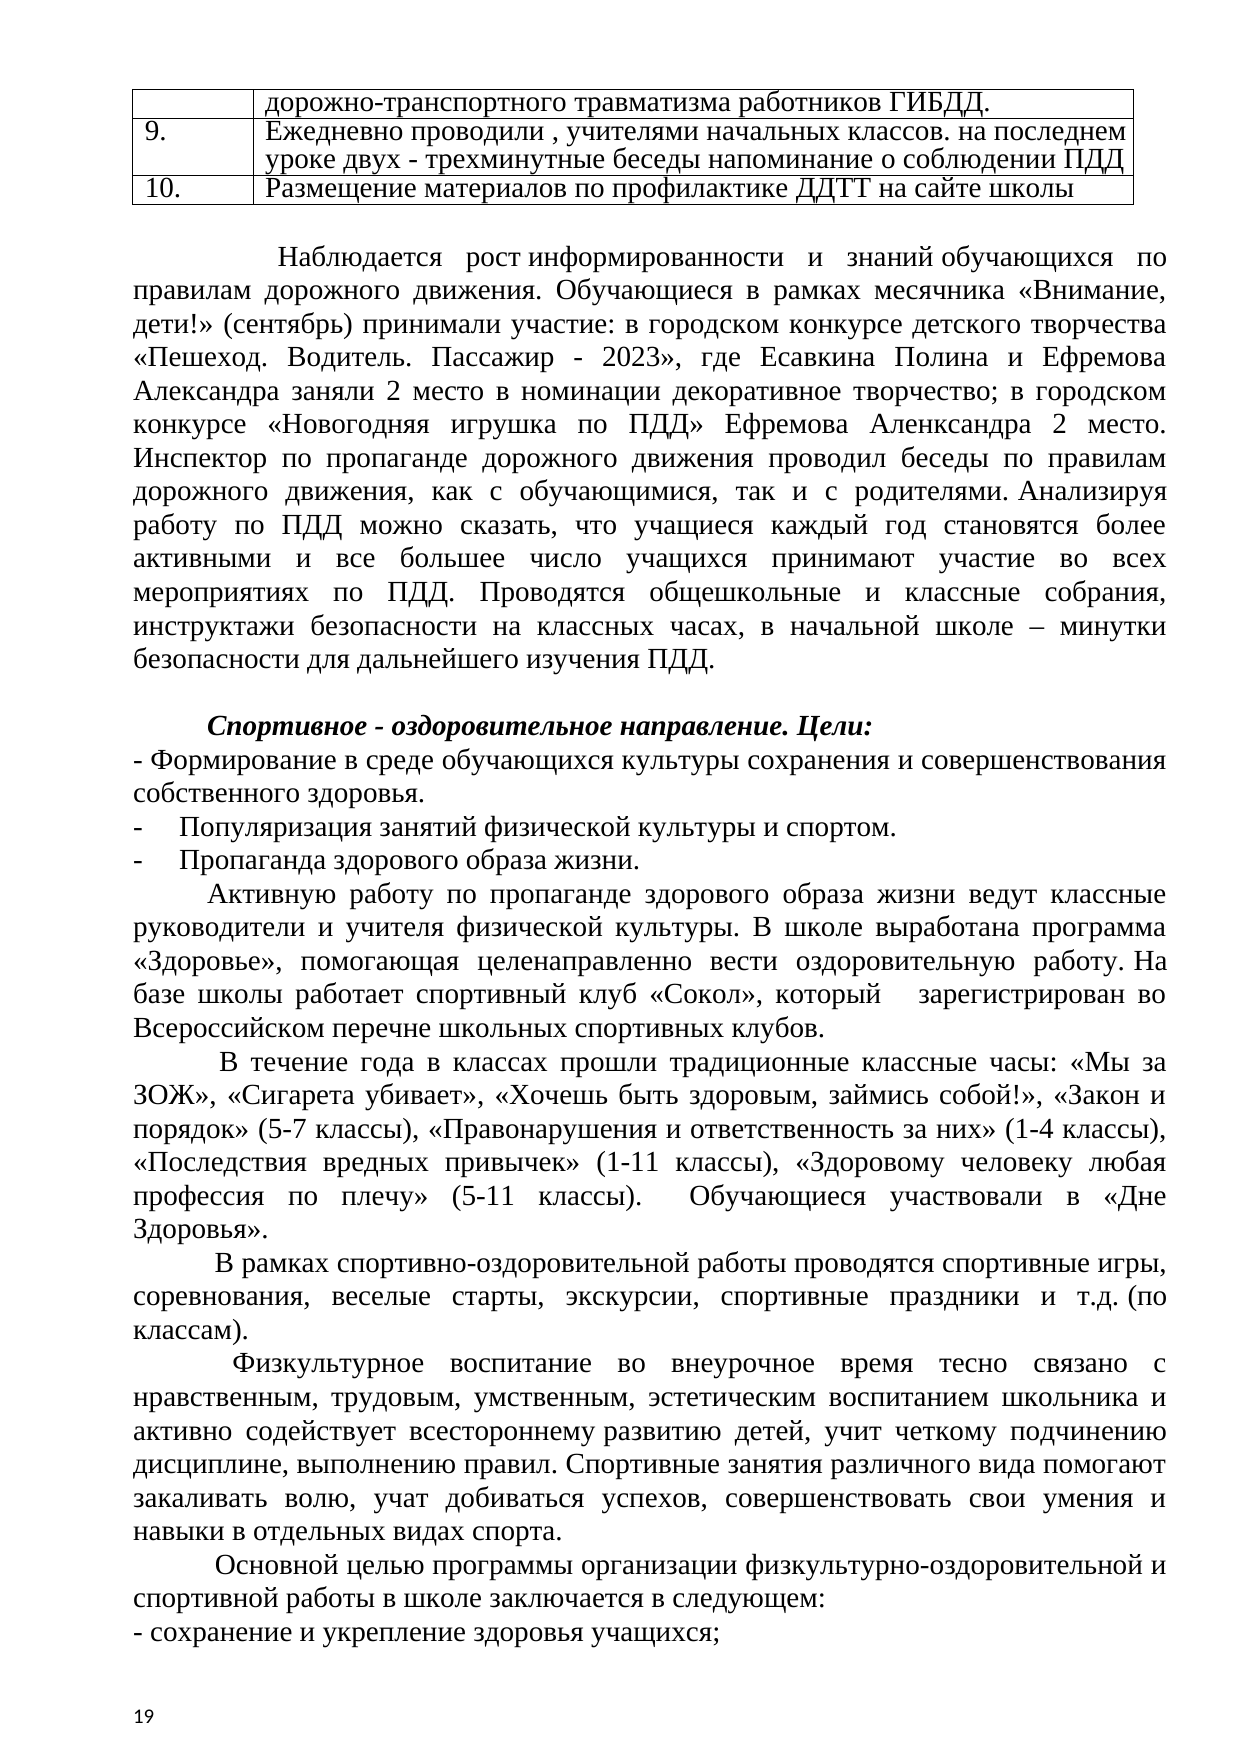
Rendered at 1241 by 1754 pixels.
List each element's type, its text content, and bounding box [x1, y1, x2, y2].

text - Популяризация занятий физической культуры и спортом. [133, 809, 1167, 842]
text Активную работу по пропаганде здорового образа жизни ведут классные руководители и учителя физической культуры. В школе выработана программа «Здоровье», помогающая целенаправленно вести оздоровительную работу. На базе школы работает спортивный клуб «Сокол», который зарегистрирован во Всероссийском перечне школьных спортивных клубов. [133, 876, 1167, 1044]
text - Формирование в среде обучающихся культуры сохранения и совершенствования собственного здоровья. [133, 742, 1167, 809]
table_cell 10. [133, 176, 253, 204]
table_cell Ежедневно проводили , учителями начальных классов. на последнем уроке двух - трехминутные беседы напоминание о соблюдении ПДД [254, 119, 1133, 175]
text Наблюдается рост информированности и знаний обучающихся по правилам дорожного движения. Обучающиеся в рамках месячника «Внимание, дети!» (сентябрь) принимали участие: в городском конкурсе детского творчества «Пешеход. Водитель. Пассажир - 2023», где Есавкина Полина и Ефремова Александра заняли 2 место в номинации декоративное творчество; в городском конкурсе «Новогодняя игрушка по ПДД» Ефремова Аленксандра 2 место. Инспектор по пропаганде дорожного движения проводил беседы по правилам дорожного движения, как с обучающимися, так и с родителями. Анализируя работу по ПДД можно сказать, что учащиеся каждый год становятся более активными и все большее число учащихся принимают участие во всех мероприятиях по ПДД. Проводятся общешкольные и классные собрания, инструктажи безопасности на классных часах, в начальной школе – минутки безопасности для дальнейшего изучения ПДД. [133, 239, 1167, 675]
text В рамках спортивно-оздоровительной работы проводятся спортивные игры, соревнования, веселые старты, экскурсии, спортивные праздники и т.д. (по классам). [133, 1245, 1167, 1346]
text Физкультурное воспитание во внеурочное время тесно связано с нравственным, трудовым, умственным, эстетическим воспитанием школьника и активно содействует всестороннему развитию детей, учит четкому подчинению дисциплине, выполнению правил. Спортивные занятия различного вида помогают закаливать волю, учат добиваться успехов, совершенствовать свои умения и навыки в отдельных видах спорта. [133, 1346, 1167, 1547]
table_cell 8. [133, 90, 253, 117]
table_cell Размещение материалов по профилактике ДДТТ на сайте школы [254, 176, 1133, 204]
text Основной целью программы организации физкультурно-оздоровительной и спортивной работы в школе заключается в следующем: [133, 1547, 1167, 1614]
text В течение года в классах прошли традиционные классные часы: «Мы за ЗОЖ», «Сигарета убивает», «Хочешь быть здоровым, займись собой!», «Закон и порядок» (5-7 классы), «Правонарушения и ответственность за них» (1-4 классы), «Последствия вредных привычек» (1-11 классы), «Здоровому человеку любая профессия по плечу» (5-11 классы). Обучающиеся участвовали в «Дне Здоровья». [133, 1044, 1167, 1245]
text Спортивное - оздоровительное направление. Цели: [133, 708, 1167, 742]
text - Пропаганда здорового образа жизни. [133, 842, 1167, 876]
text - сохранение и укрепление здоровья учащихся; [133, 1614, 1167, 1647]
table_cell 9. [133, 119, 253, 175]
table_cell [254, 90, 1133, 117]
